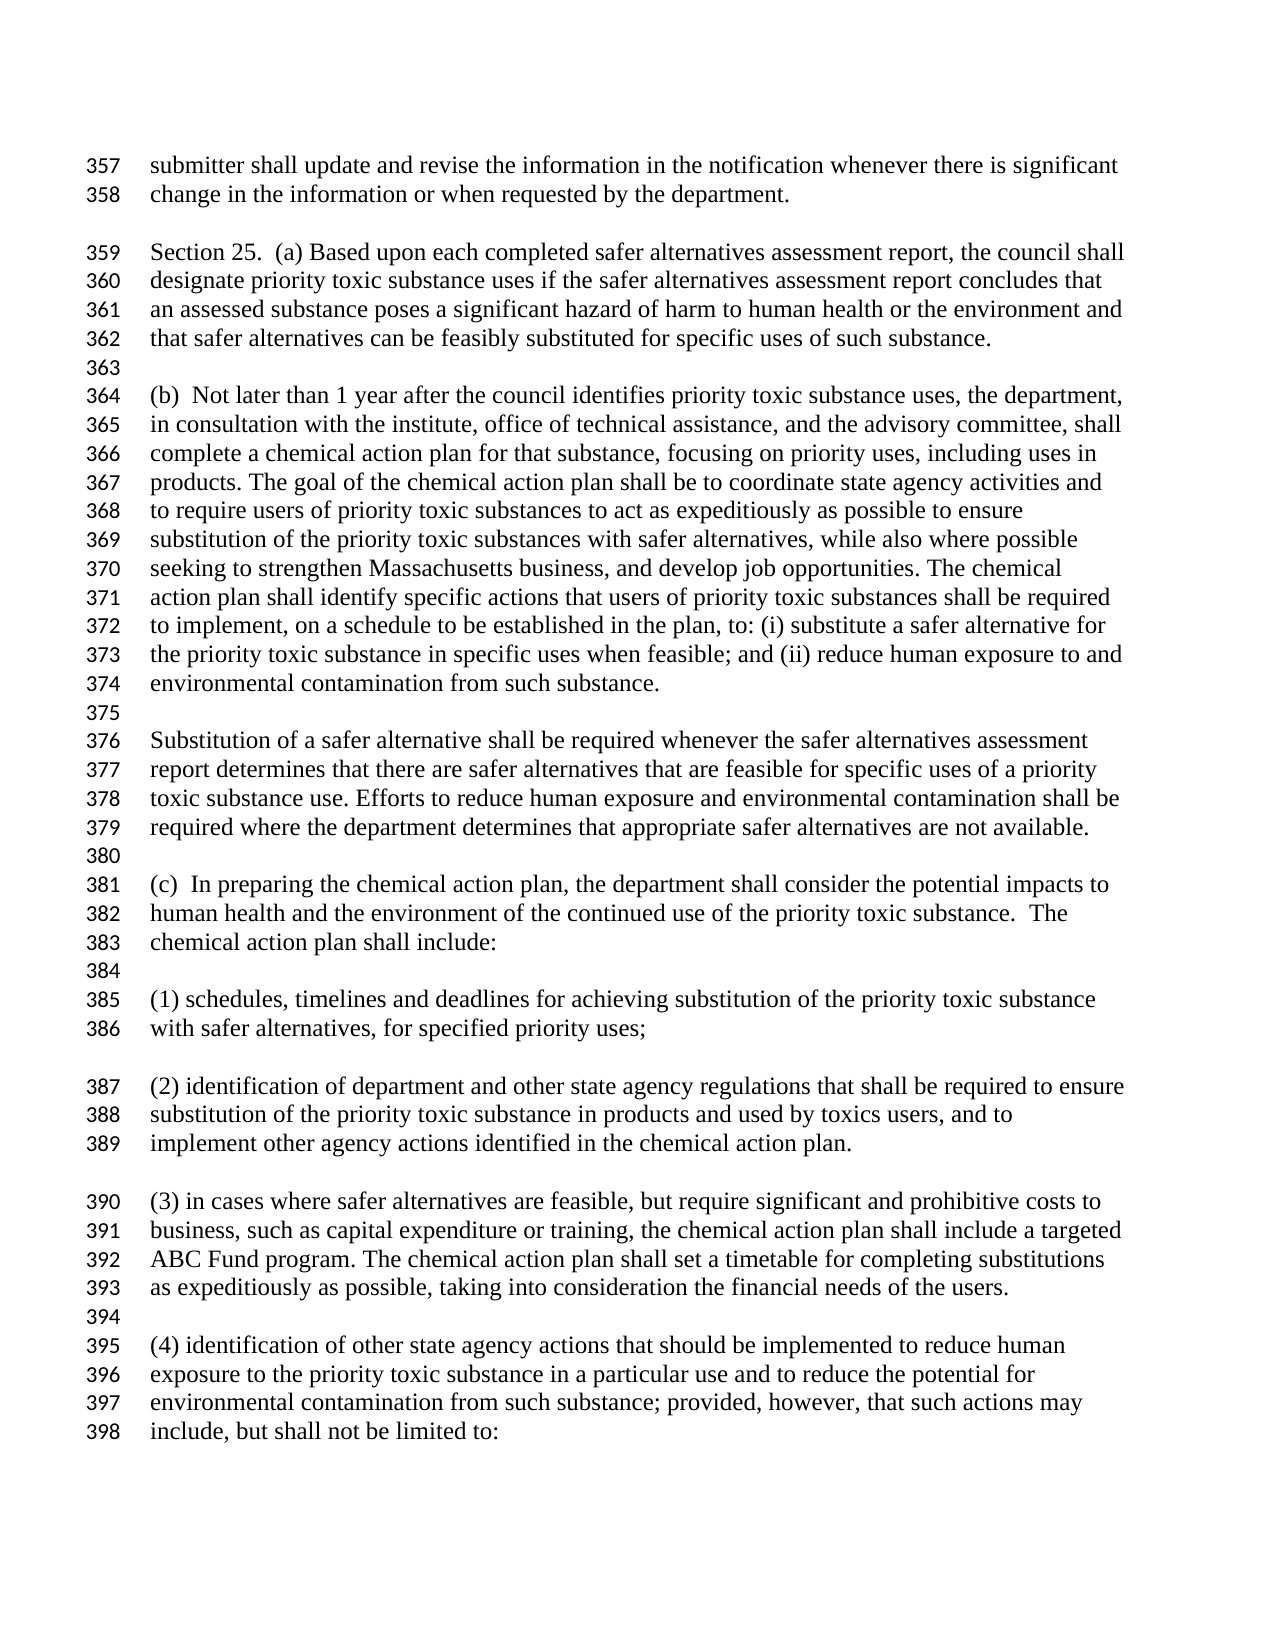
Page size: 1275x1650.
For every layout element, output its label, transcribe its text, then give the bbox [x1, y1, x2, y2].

text (2) identification of department and other state agency regulations that shall be required to ensure substitution of the priority toxic substance in products and used by toxics users, and to implement other agency actions identified in the chemical action plan. [150, 1071, 1125, 1157]
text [150, 1186, 1125, 1445]
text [150, 150, 1125, 207]
text Section 25. (a) Based upon each completed safer alternatives assessment report, the council shall designate priority toxic substance uses if the safer alternatives assessment report concludes that an assessed substance poses a significant hazard of harm to human health or the environment and that safer alternatives can be feasibly substituted for specific uses of such substance. (b) Not later than 1 year after the council identifies priority toxic substance uses, the department, in consultation with the institute, office of technical assistance, and the advisory committee, shall complete a chemical action plan for that substance, focusing on priority uses, including uses in products. The goal of the chemical action plan shall be to coordinate state agency activities and to require users of priority toxic substances to act as expeditiously as possible to ensure substitution of the priority toxic substances with safer alternatives, while also where possible seeking to strengthen Massachusetts business, and develop job opportunities. The chemical action plan shall identify specific actions that users of priority toxic substances shall be required to implement, on a schedule to be established in the plan, to: (i) substitute a safer alternative for the priority toxic substance in specific uses when feasible; and (ii) reduce human exposure to and environmental contamination from such substance. Substitution of a safer alternative shall be required whenever the safer alternatives assessment report determines that there are safer alternatives that are feasible for specific uses of a priority toxic substance use. Efforts to reduce human exposure and environmental contamination shall be required where the department determines that appropriate safer alternatives are not available. (c) In preparing the chemical action plan, the department shall consider the potential impacts to human health and the environment of the continued use of the priority toxic substance. The chemical action plan shall include: (1) schedules, timelines and deadlines for achieving substitution of the priority toxic substance with safer alternatives, for specified priority uses; [150, 237, 1125, 1042]
